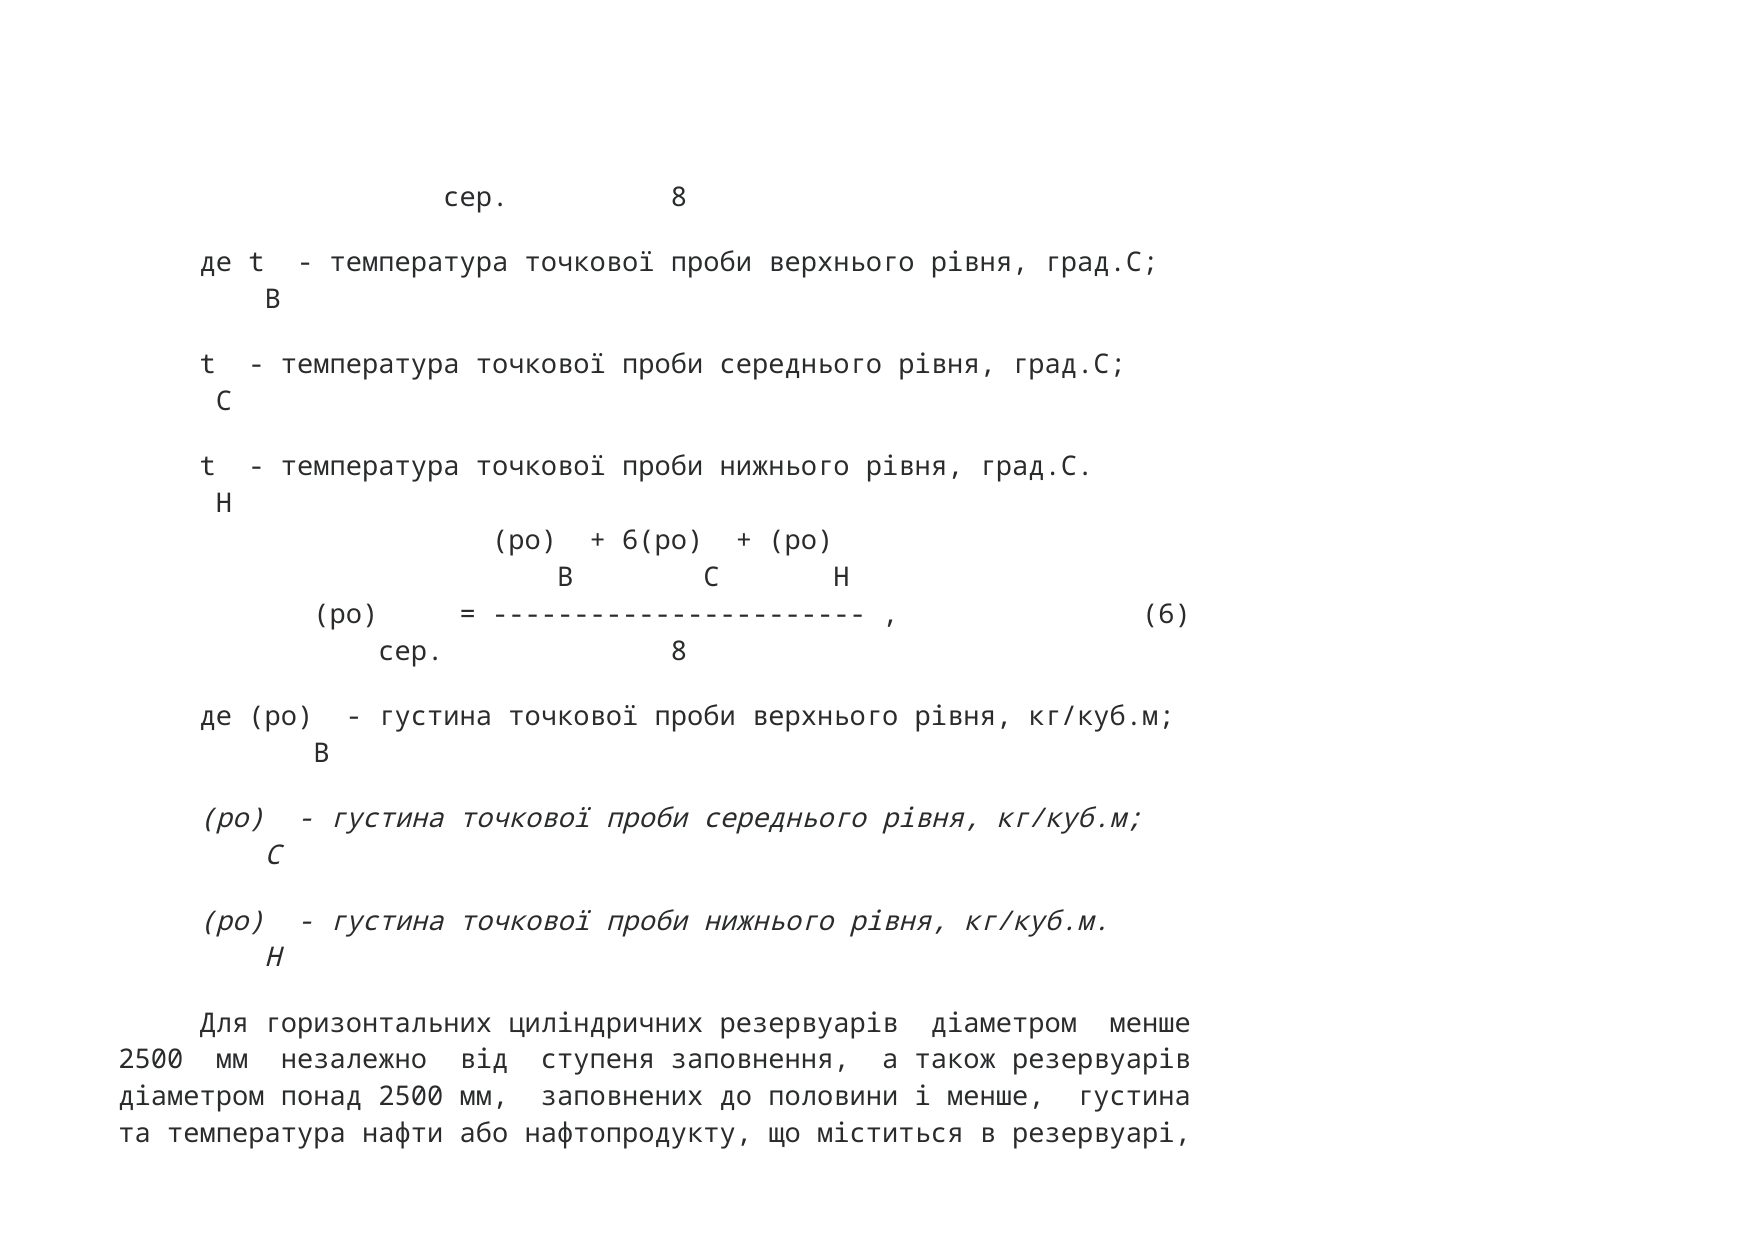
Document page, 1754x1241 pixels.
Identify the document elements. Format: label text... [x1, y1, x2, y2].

text сер. 8 [118, 177, 1636, 242]
text t - температура точкової проби середнього рівня, град.С; [118, 345, 1636, 382]
text Н (ро) + 6(ро) + (ро) В С Н (ро) = ----------------------- , (6) [118, 484, 1636, 631]
text t - температура точкової проби нижнього рівня, град.С. [118, 447, 1636, 484]
text С [118, 382, 1636, 447]
text (ро) - густина точкової проби нижнього рівня, кг/куб.м. Н [118, 901, 1636, 1003]
text (ро) - густина точкової проби середнього рівня, кг/куб.м; С [118, 799, 1636, 901]
text де t - температура точкової проби верхнього рівня, град.С; В [118, 242, 1636, 345]
text де (ро) - густина точкової проби верхнього рівня, кг/куб.м; В [118, 697, 1636, 799]
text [118, 1003, 1636, 1151]
text сер. 8 [118, 631, 1636, 697]
